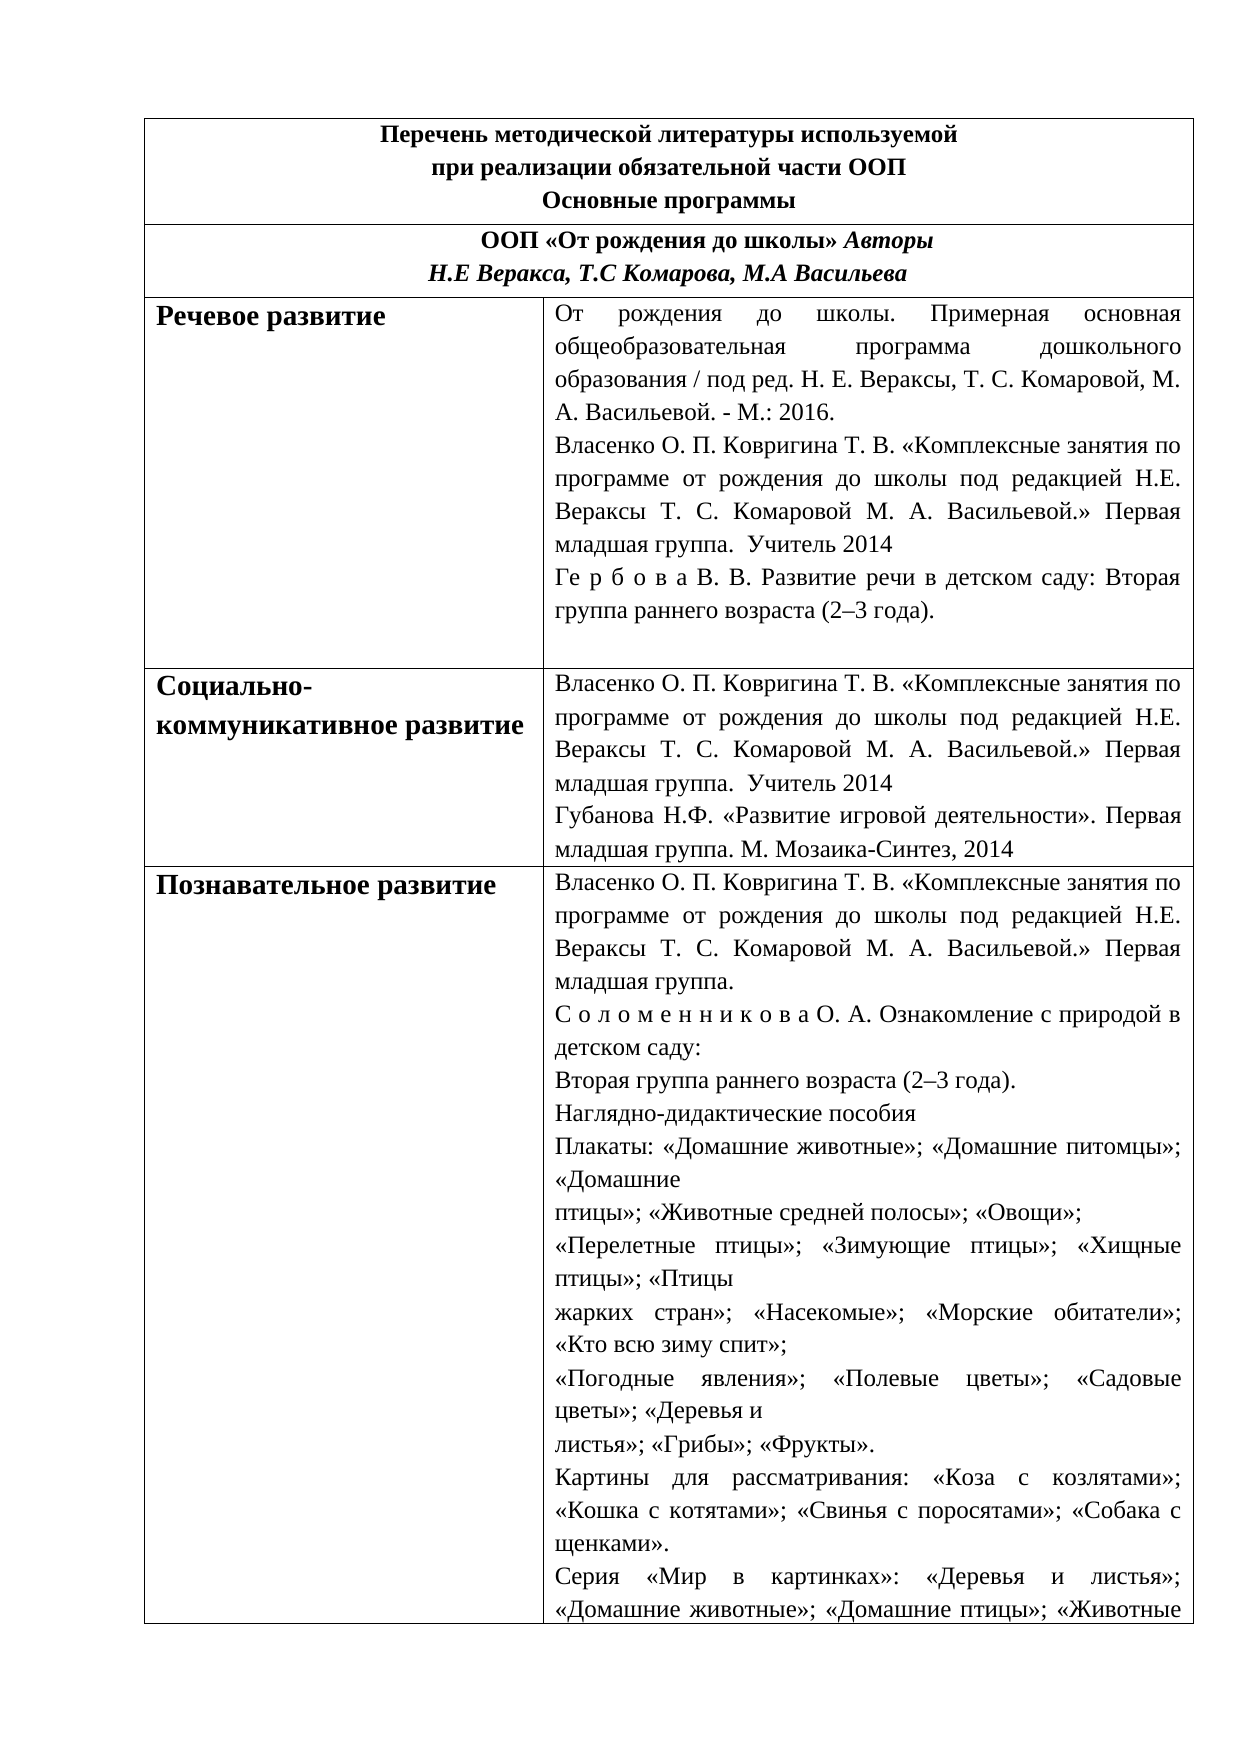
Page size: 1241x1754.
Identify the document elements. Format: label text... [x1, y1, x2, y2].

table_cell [145, 867, 543, 1622]
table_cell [544, 867, 1193, 1622]
table_cell Власенко О. П. Ковригина Т. В. «Комплексные занятия по программе от рождения до школы под редакцией Н.Е. Вераксы Т. С. Комаровой М. А. Васильевой.» Первая младшая группа. Учитель 2014 Губанова Н.Ф. «Развитие игровой деятельности». Первая младшая группа. М. Мозаика-Синтез, 2014 [544, 669, 1193, 866]
table_cell ООП «От рождения до школы» Авторы Н.Е Веракса, Т.С Комарова, М.А Васильева [145, 225, 1193, 297]
table_cell Социально-коммуникативное развитие [145, 669, 543, 866]
table_cell От рождения до школы. Примерная основная общеобразовательная программа дошкольного образования / под ред. Н. Е. Вераксы, Т. С. Комаровой, М. А. Васильевой. - М.: 2016. Власенко О. П. Ковригина Т. В. «Комплексные занятия по программе от рождения до школы под редакцией Н.Е. Вераксы Т. С. Комаровой М. А. Васильевой.» Первая младшая группа. Учитель 2014 Ге р б о в а В. В. Развитие речи в детском саду: Вторая группа раннего возраста (2–3 года). [544, 298, 1193, 667]
table_header Перечень методической литературы используемой при реализации обязательной части ООП Основные программы [145, 119, 1193, 224]
table_cell Речевое развитие [145, 298, 543, 667]
